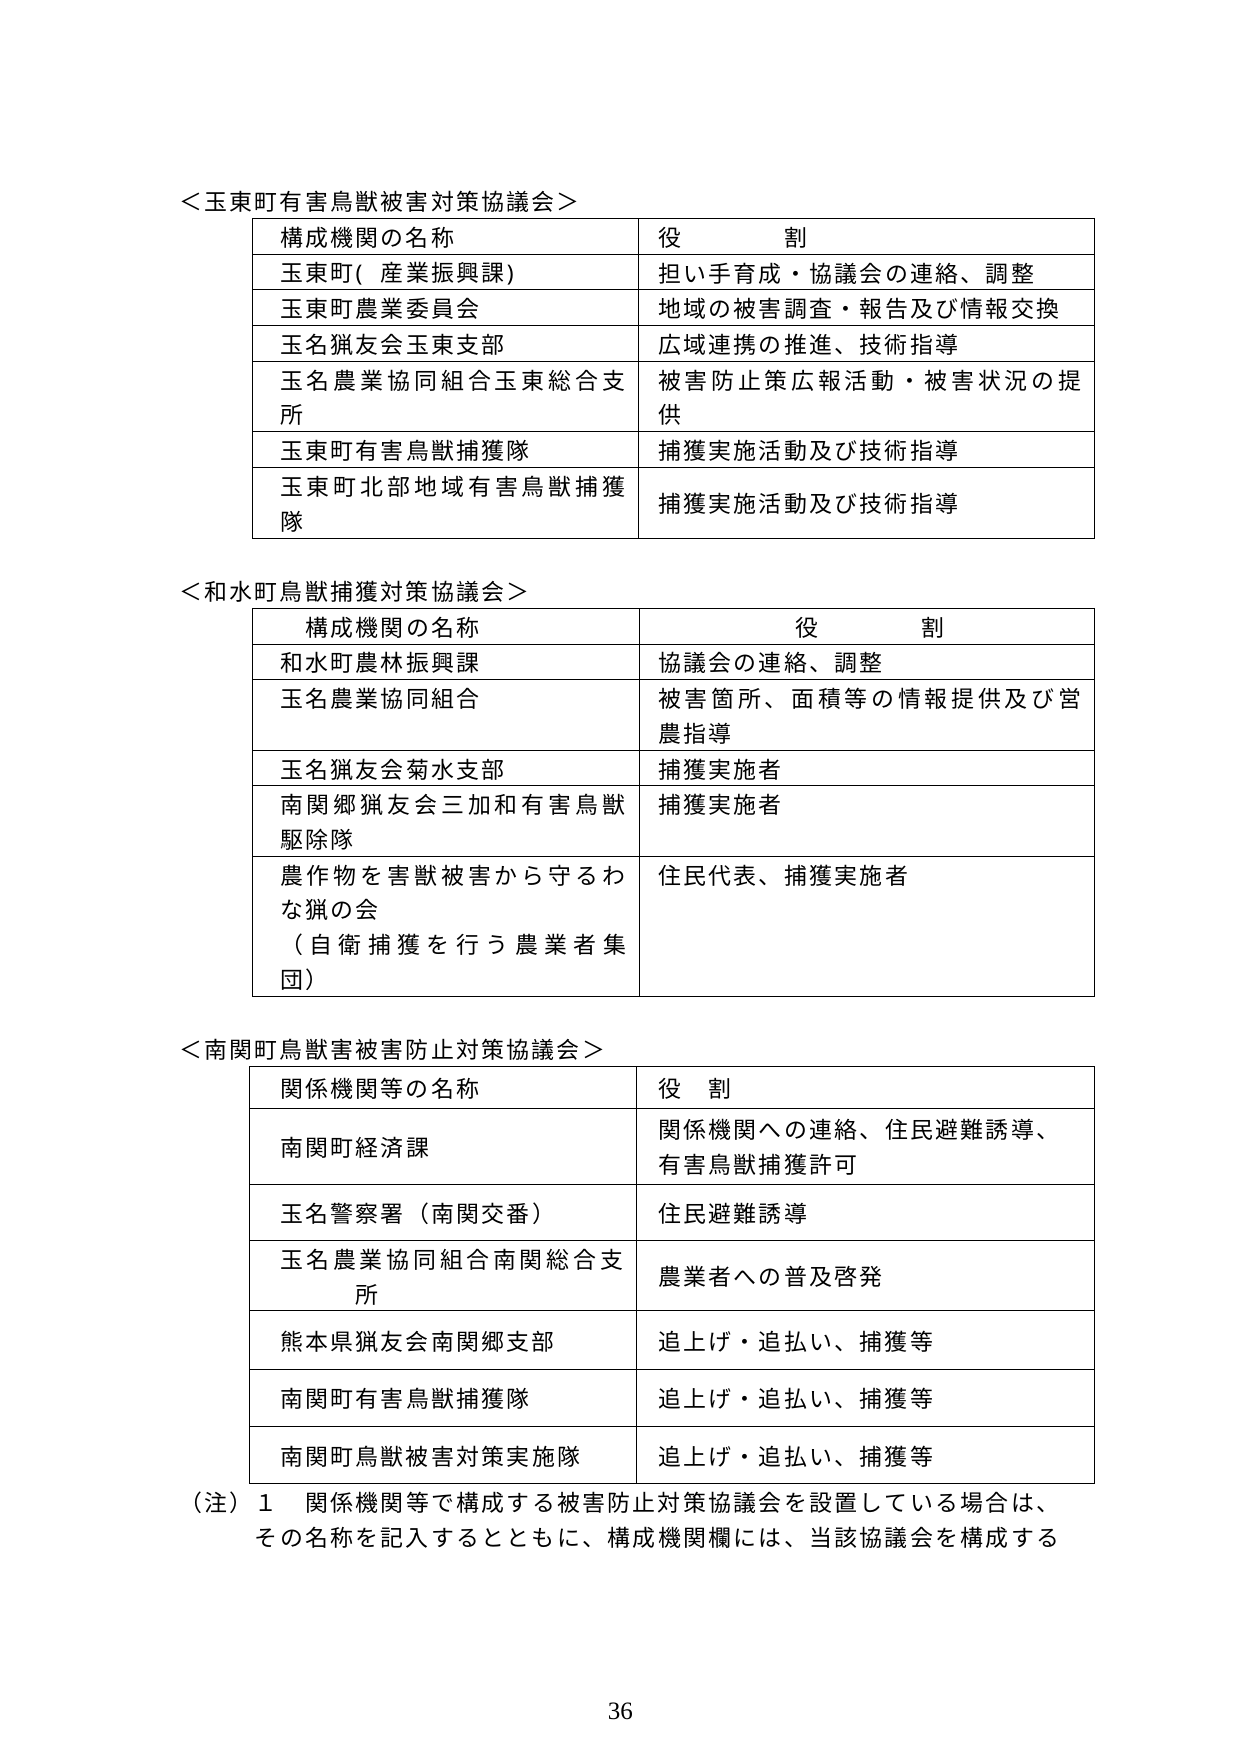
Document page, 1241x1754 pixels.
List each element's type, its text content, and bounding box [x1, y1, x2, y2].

table_cell 追上げ・追払い、捕獲等 [637, 1427, 1094, 1483]
table_cell 玉東町農業委員会 [253, 290, 638, 325]
table_cell 南関郷猟友会三加和有害鳥獣駆除隊 [253, 786, 639, 856]
table_cell 玉東町(産業振興課) [253, 255, 638, 289]
table_cell 被害防止策広報活動・被害状況の提供 [639, 362, 1094, 431]
table_cell 捕獲実施者 [640, 786, 1094, 856]
table_cell 玉名農業協同組合玉東総合支所 [253, 362, 638, 431]
table_header 関係機関等の名称 [250, 1067, 636, 1107]
table_cell 捕獲実施活動及び技術指導 [639, 468, 1094, 537]
table_cell 捕獲実施活動及び技術指導 [639, 432, 1094, 467]
table_cell 住民避難誘導 [637, 1185, 1094, 1240]
table_cell 玉東町北部地域有害鳥獣捕獲隊 [253, 468, 638, 537]
table_cell 南関町鳥獣被害対策実施隊 [250, 1427, 636, 1483]
text ＜和水町鳥獣捕獲対策協議会＞ [179, 573, 1061, 608]
table_cell 玉名警察署（南関交番） [250, 1185, 636, 1240]
table_header 役 割 [637, 1067, 1094, 1107]
table_cell 被害箇所、面積等の情報提供及び営農指導 [640, 680, 1094, 750]
table_cell 南関町有害鳥獣捕獲隊 [250, 1370, 636, 1426]
table_cell 熊本県猟友会南関郷支部 [250, 1311, 636, 1368]
table_cell 農業者への普及啓発 [637, 1241, 1094, 1310]
text ＜玉東町有害鳥獣被害対策協議会＞ [179, 183, 1061, 218]
table_cell 玉名農業協同組合 [253, 680, 639, 750]
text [179, 1484, 1061, 1553]
table_cell 協議会の連絡、調整 [640, 645, 1094, 679]
table_header 構成機関の名称 [253, 609, 639, 643]
table_cell 追上げ・追払い、捕獲等 [637, 1370, 1094, 1426]
table_cell 玉東町有害鳥獣捕獲隊 [253, 432, 638, 467]
table_cell 捕獲実施者 [640, 751, 1094, 785]
table_cell 南関町経済課 [250, 1109, 636, 1184]
text ＜南関町鳥獣害被害防止対策協議会＞ [179, 1031, 1061, 1066]
table_cell 広域連携の推進、技術指導 [639, 326, 1094, 361]
table_header 構成機関の名称 [253, 219, 638, 254]
table_cell 玉名農業協同組合南関総合支所 [250, 1241, 636, 1310]
table_header 役 割 [639, 219, 1094, 254]
table_cell 担い手育成・協議会の連絡、調整 [639, 255, 1094, 289]
table_cell 関係機関への連絡、住民避難誘導、 有害鳥獣捕獲許可 [637, 1109, 1094, 1184]
table_cell 和水町農林振興課 [253, 645, 639, 679]
table_cell 農作物を害獣被害から守るわな猟の会 （自衛捕獲を行う農業者集団） [253, 857, 639, 996]
table_cell 玉名猟友会菊水支部 [253, 751, 639, 785]
table_cell 地域の被害調査・報告及び情報交換 [639, 290, 1094, 325]
table_cell 住民代表、捕獲実施者 [640, 857, 1094, 996]
table_cell 玉名猟友会玉東支部 [253, 326, 638, 361]
table_cell 追上げ・追払い、捕獲等 [637, 1311, 1094, 1368]
table_header 役 割 [640, 609, 1094, 643]
